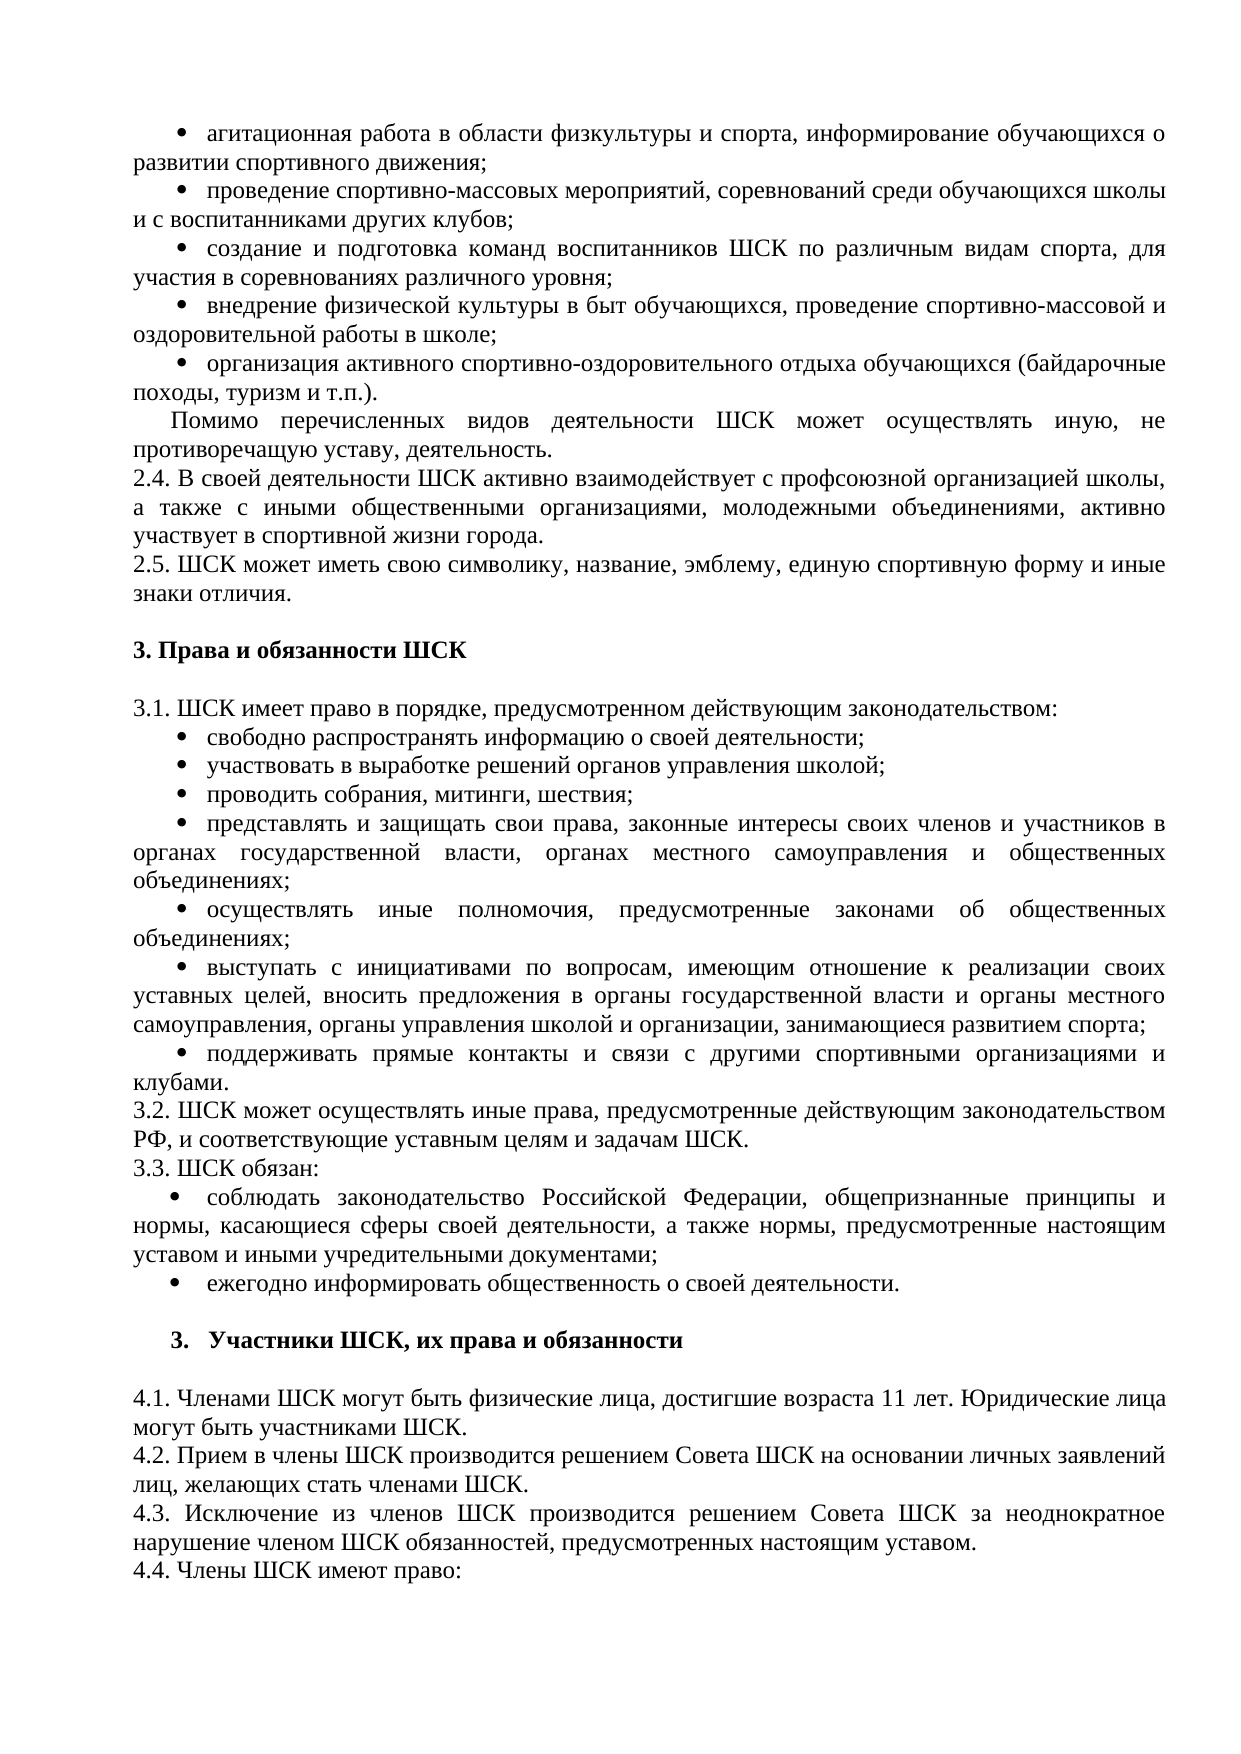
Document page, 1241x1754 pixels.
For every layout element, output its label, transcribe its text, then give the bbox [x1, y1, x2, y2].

list выступать с инициативами по вопросам, имеющим отношение к реализации своих уставных целей, вносить предложения в органы государственной власти и органы местного самоуправления, органы управления школой и организации, занимающиеся развитием спорта; [133, 952, 1167, 1038]
list представлять и защищать свои права, законные интересы своих членов и участников в органах государственной власти, органах местного самоуправления и общественных объединениях; [133, 808, 1167, 894]
list организация активного спортивно-оздоровительного отдыха обучающихся (байдарочные походы, туризм и т.п.). [133, 348, 1167, 406]
list поддерживать прямые контакты и связи с другими спортивными организациями и клубами. [133, 1038, 1167, 1096]
list создание и подготовка команд воспитанников ШСК по различным видам спорта, для участия в соревнованиях различного уровня; [133, 233, 1167, 291]
text 2.5. ШСК может иметь свою символику, название, эмблему, единую спортивную форму и иные знаки отличия. [133, 549, 1167, 607]
text 4.4. Члены ШСК имеют право: [133, 1556, 1167, 1584]
list Участники ШСК, их права и обязанности [170, 1326, 1167, 1354]
list участвовать в выработке решений органов управления школой; [133, 751, 1167, 779]
text 3. Права и обязанности ШСК [133, 636, 1167, 664]
list свободно распространять информацию о своей деятельности; [133, 722, 1167, 751]
list осуществлять иные полномочия, предусмотренные законами об общественных объединениях; [133, 894, 1167, 952]
list проведение спортивно-массовых мероприятий, соревнований среди обучающихся школы и с воспитанниками других клубов; [133, 176, 1167, 233]
text 2.4. В своей деятельности ШСК активно взаимодействует с профсоюзной организацией школы, а также с иными общественными организациями, молодежными объединениями, активно участвует в спортивной жизни города. [133, 463, 1167, 549]
list внедрение физической культуры в быт обучающихся, проведение спортивно-массовой и оздоровительной работы в школе; [133, 291, 1167, 348]
text Помимо перечисленных видов деятельности ШСК может осуществлять иную, не противоречащую уставу, деятельность. [133, 406, 1167, 463]
text 3.3. ШСК обязан: [133, 1153, 1167, 1182]
text 3.2. ШСК может осуществлять иные права, предусмотренные действующим законодательством РФ, и соответствующие уставным целям и задачам ШСК. [133, 1096, 1167, 1153]
list проводить собрания, митинги, шествия; [133, 779, 1167, 808]
text 3.1. ШСК имеет право в порядке, предусмотренном действующим законодательством: [133, 693, 1167, 722]
text 4.3. Исключение из членов ШСК производится решением Совета ШСК за неоднократное нарушение членом ШСК обязанностей, предусмотренных настоящим уставом. [133, 1498, 1167, 1556]
list соблюдать законодательство Российской Федерации, общепризнанные принципы и нормы, касающиеся сферы своей деятельности, а также нормы, предусмотренные настоящим уставом и иными учредительными документами; [133, 1182, 1167, 1268]
text 4.1. Членами ШСК могут быть физические лица, достигшие возраста 11 лет. Юридические лица могут быть участниками ШСК. [133, 1383, 1167, 1441]
text 4.2. Прием в члены ШСК производится решением Совета ШСК на основании личных заявлений лиц, желающих стать членами ШСК. [133, 1441, 1167, 1498]
list ежегодно информировать общественность о своей деятельности. [133, 1268, 1167, 1297]
list агитационная работа в области физкультуры и спорта, информирование обучающихся о развитии спортивного движения; [133, 118, 1167, 176]
